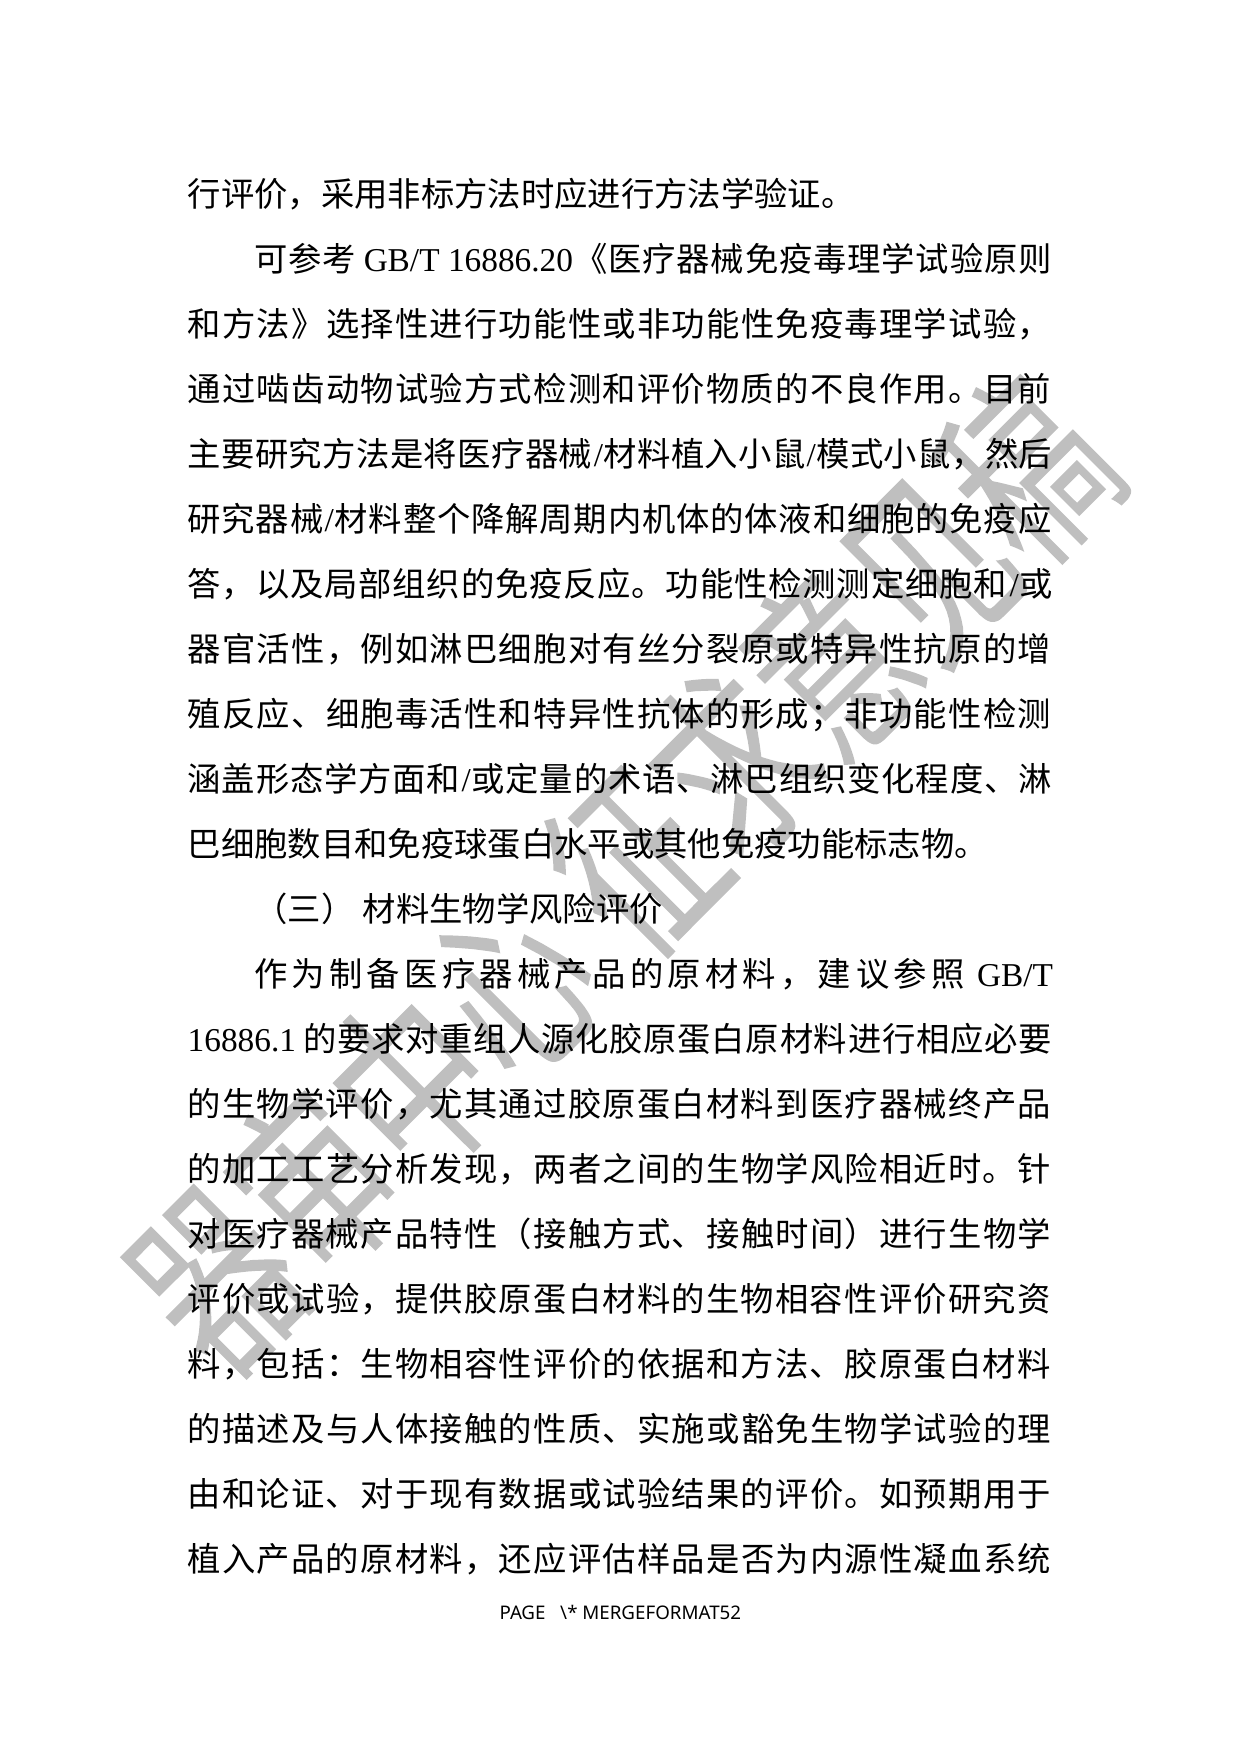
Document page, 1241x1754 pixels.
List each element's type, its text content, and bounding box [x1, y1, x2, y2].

list 材料生物学风险评价 [187, 875, 1053, 940]
text 可参考GB/T 16886.20《医疗器械免疫毒理学试验原则和方法》选择性进行功能性或非功能性免疫毒理学试验，通过啮齿动物试验方式检测和评价物质的不良作用。目前主要研究方法是将医疗器械/材料植入小鼠/模式小鼠，然后研究器械/材料整个降解周期内机体的体液和细胞的免疫应答，以及局部组织的免疫反应。功能性检测测定细胞和/或器官活性，例如淋巴细胞对有丝分裂原或特异性抗原的增殖反应、细胞毒活性和特异性抗体的形成；非功能性检测涵盖形态学方面和/或定量的术语、淋巴组织变化程度、淋巴细胞数目和免疫球蛋白水平或其他免疫功能标志物。 [187, 225, 1053, 875]
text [187, 160, 1053, 225]
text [187, 940, 1053, 1590]
